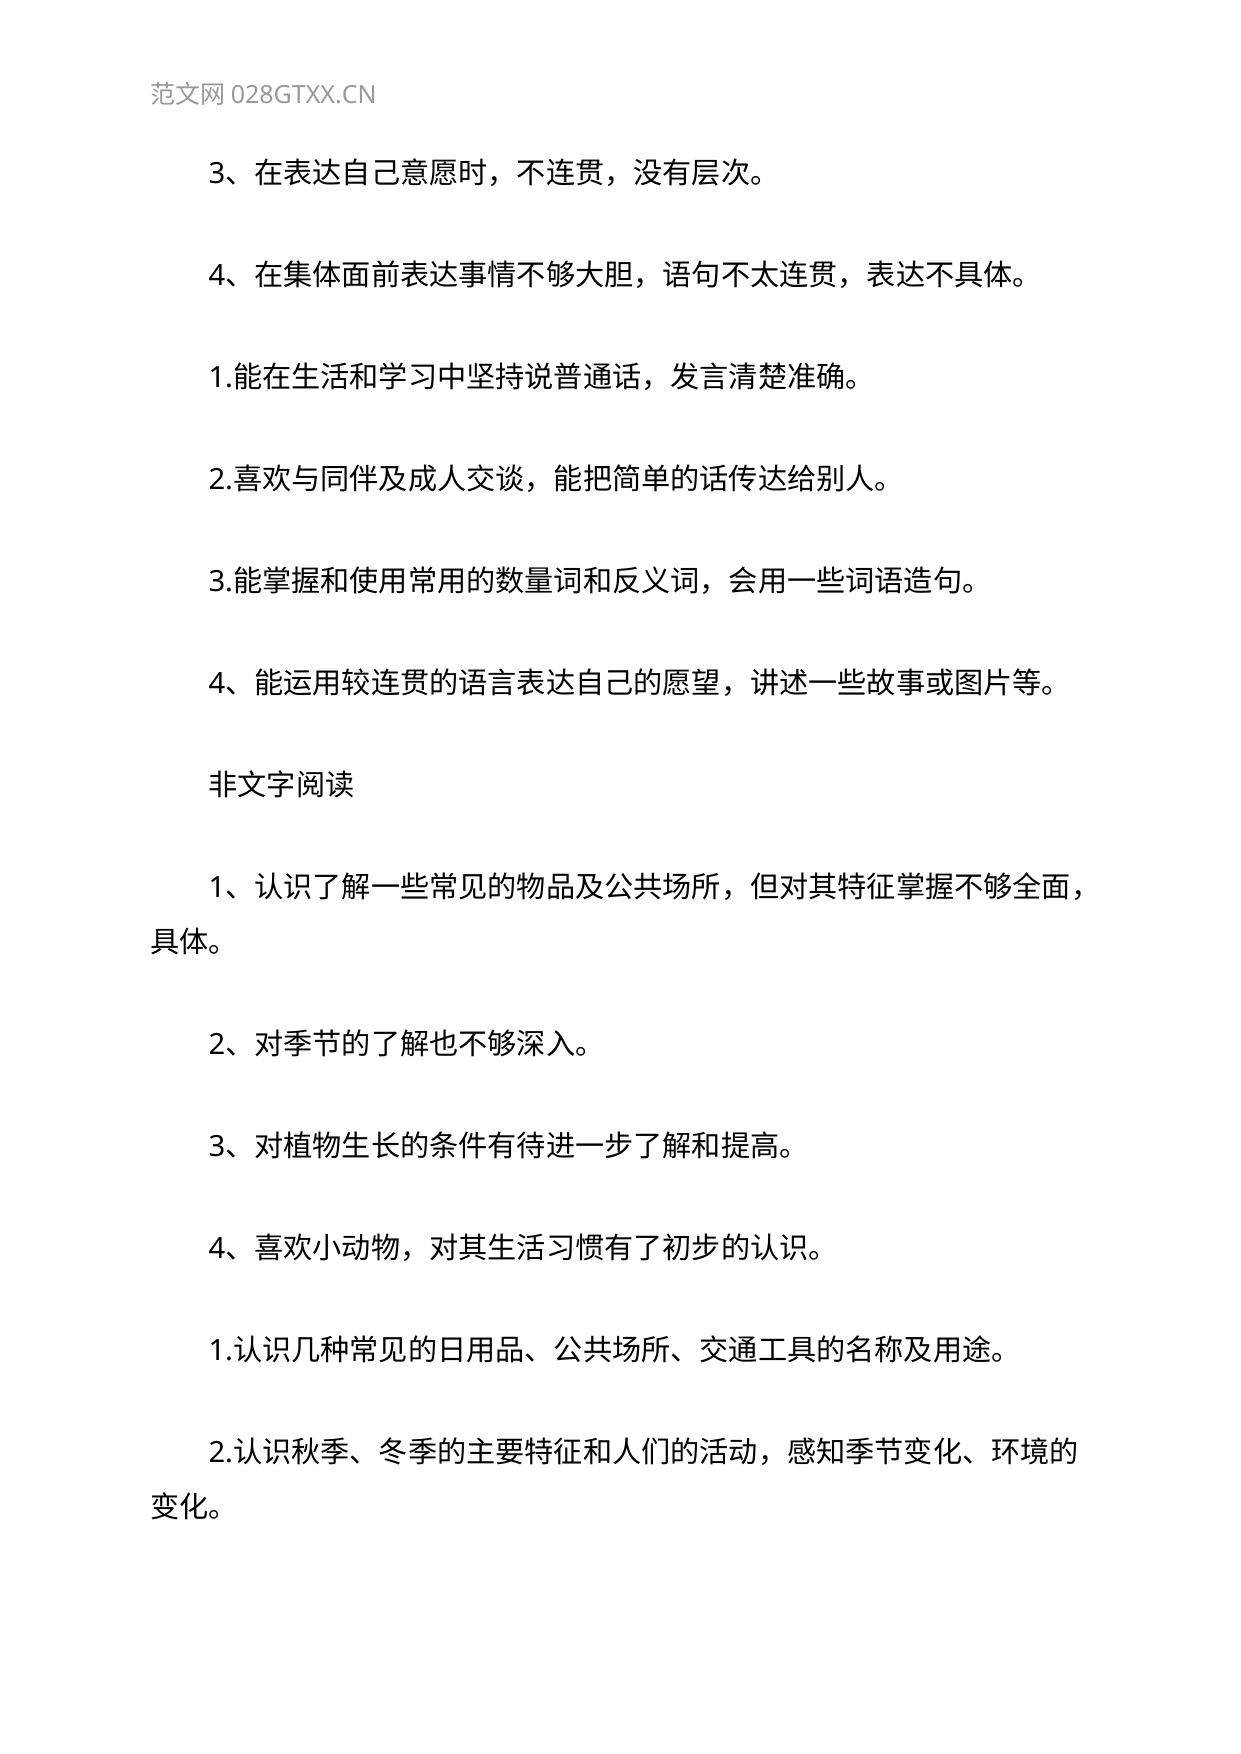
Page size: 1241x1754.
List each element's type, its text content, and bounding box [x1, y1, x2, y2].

text 3、对植物生长的条件有待进一步了解和提高。 [150, 1122, 1090, 1165]
text 1.能在生活和学习中坚持说普通话，发言清楚准确。 [150, 354, 1090, 396]
text 4、在集体面前表达事情不够大胆，语句不太连贯，表达不具体。 [150, 252, 1090, 294]
text 1、认识了解一些常见的物品及公共场所，但对其特征掌握不够全面，具体。 [150, 864, 1090, 961]
text 4、能运用较连贯的语言表达自己的愿望，讲述一些故事或图片等。 [150, 660, 1090, 702]
text 2.喜欢与同伴及成人交谈，能把简单的话传达给别人。 [150, 456, 1090, 498]
text 2、对季节的了解也不够深入。 [150, 1020, 1090, 1063]
text 非文字阅读 [150, 762, 1090, 804]
text 1.认识几种常见的日用品、公共场所、交通工具的名称及用途。 [150, 1326, 1090, 1369]
text 3、在表达自己意愿时，不连贯，没有层次。 [150, 150, 1090, 192]
text 2.认识秋季、冬季的主要特征和人们的活动，感知季节变化、环境的变化。 [150, 1428, 1090, 1526]
text 3.能掌握和使用常用的数量词和反义词，会用一些词语造句。 [150, 558, 1090, 600]
text 4、喜欢小动物，对其生活习惯有了初步的认识。 [150, 1224, 1090, 1267]
